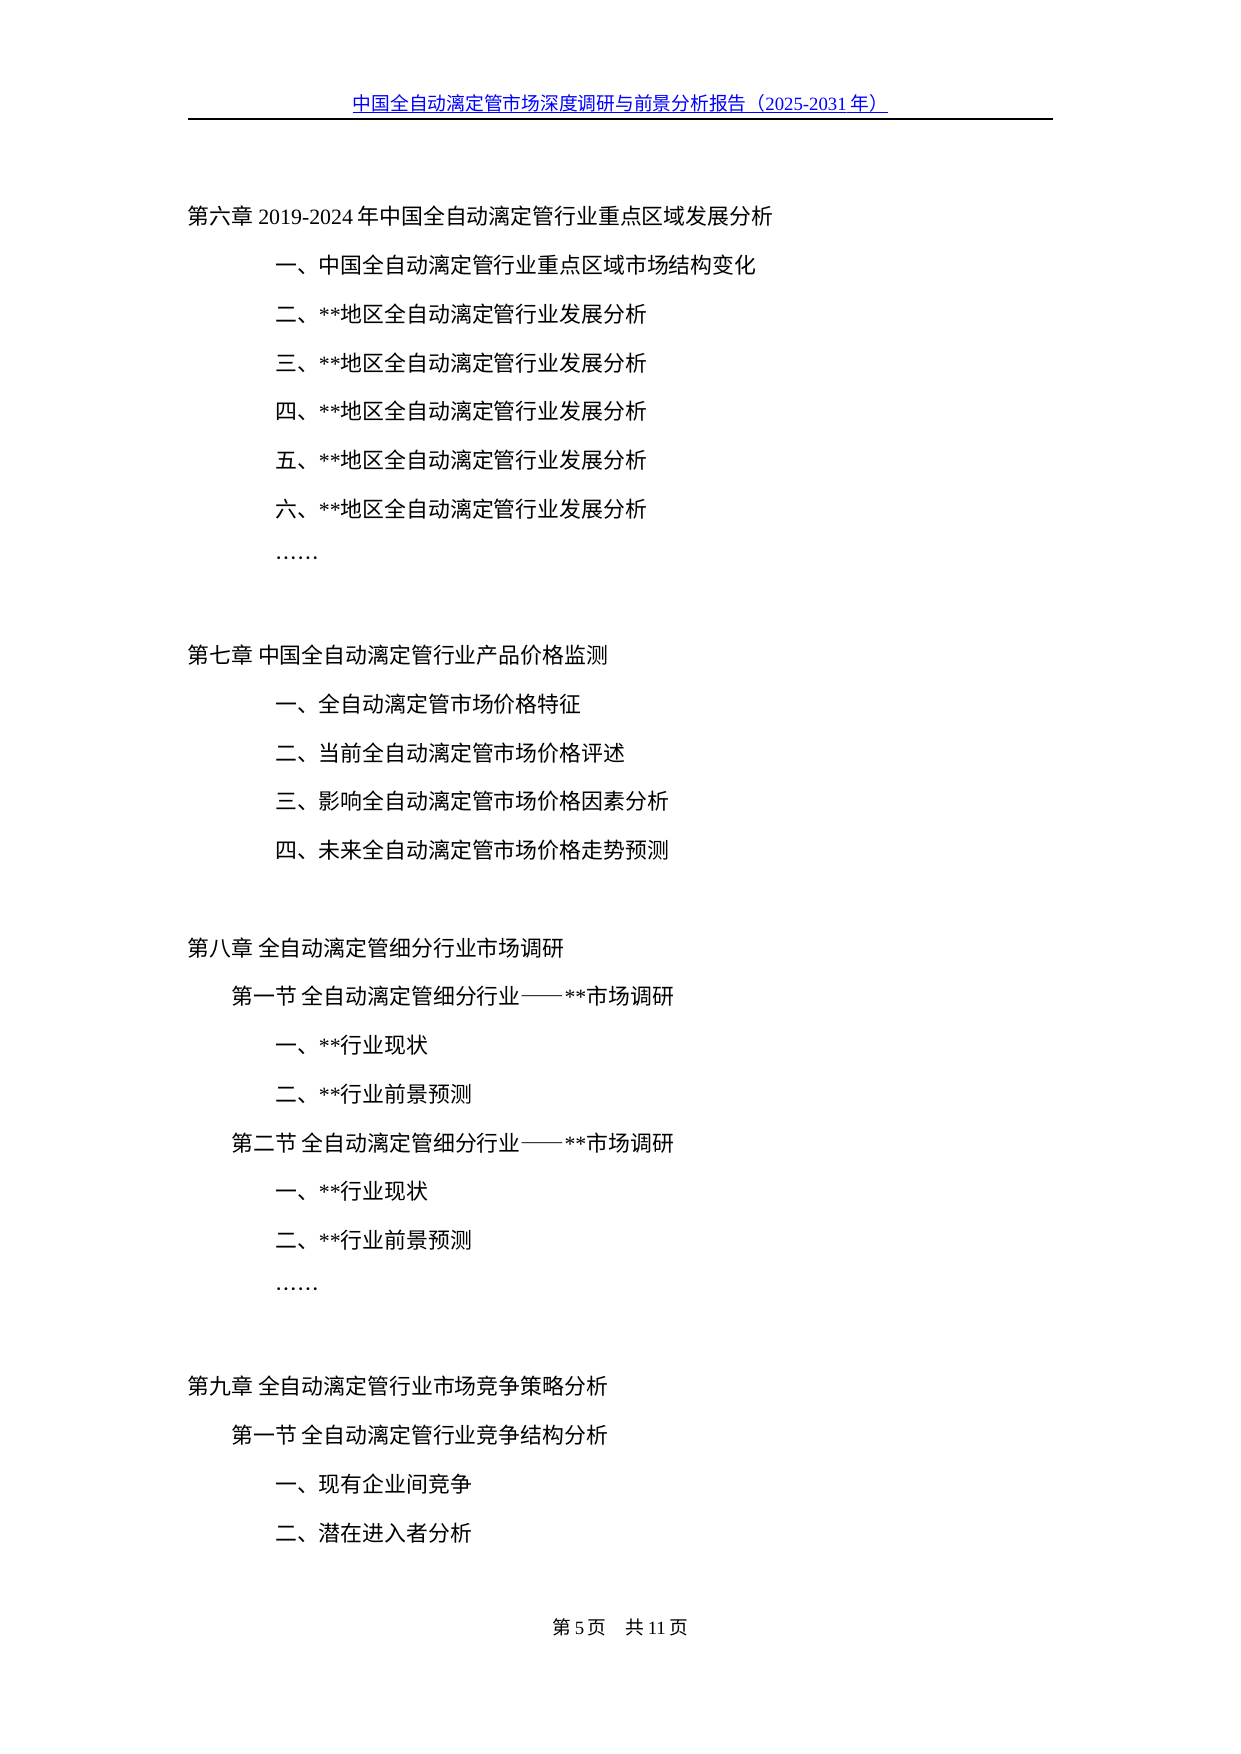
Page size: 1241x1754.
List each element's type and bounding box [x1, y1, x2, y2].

text [187, 150, 1053, 1548]
